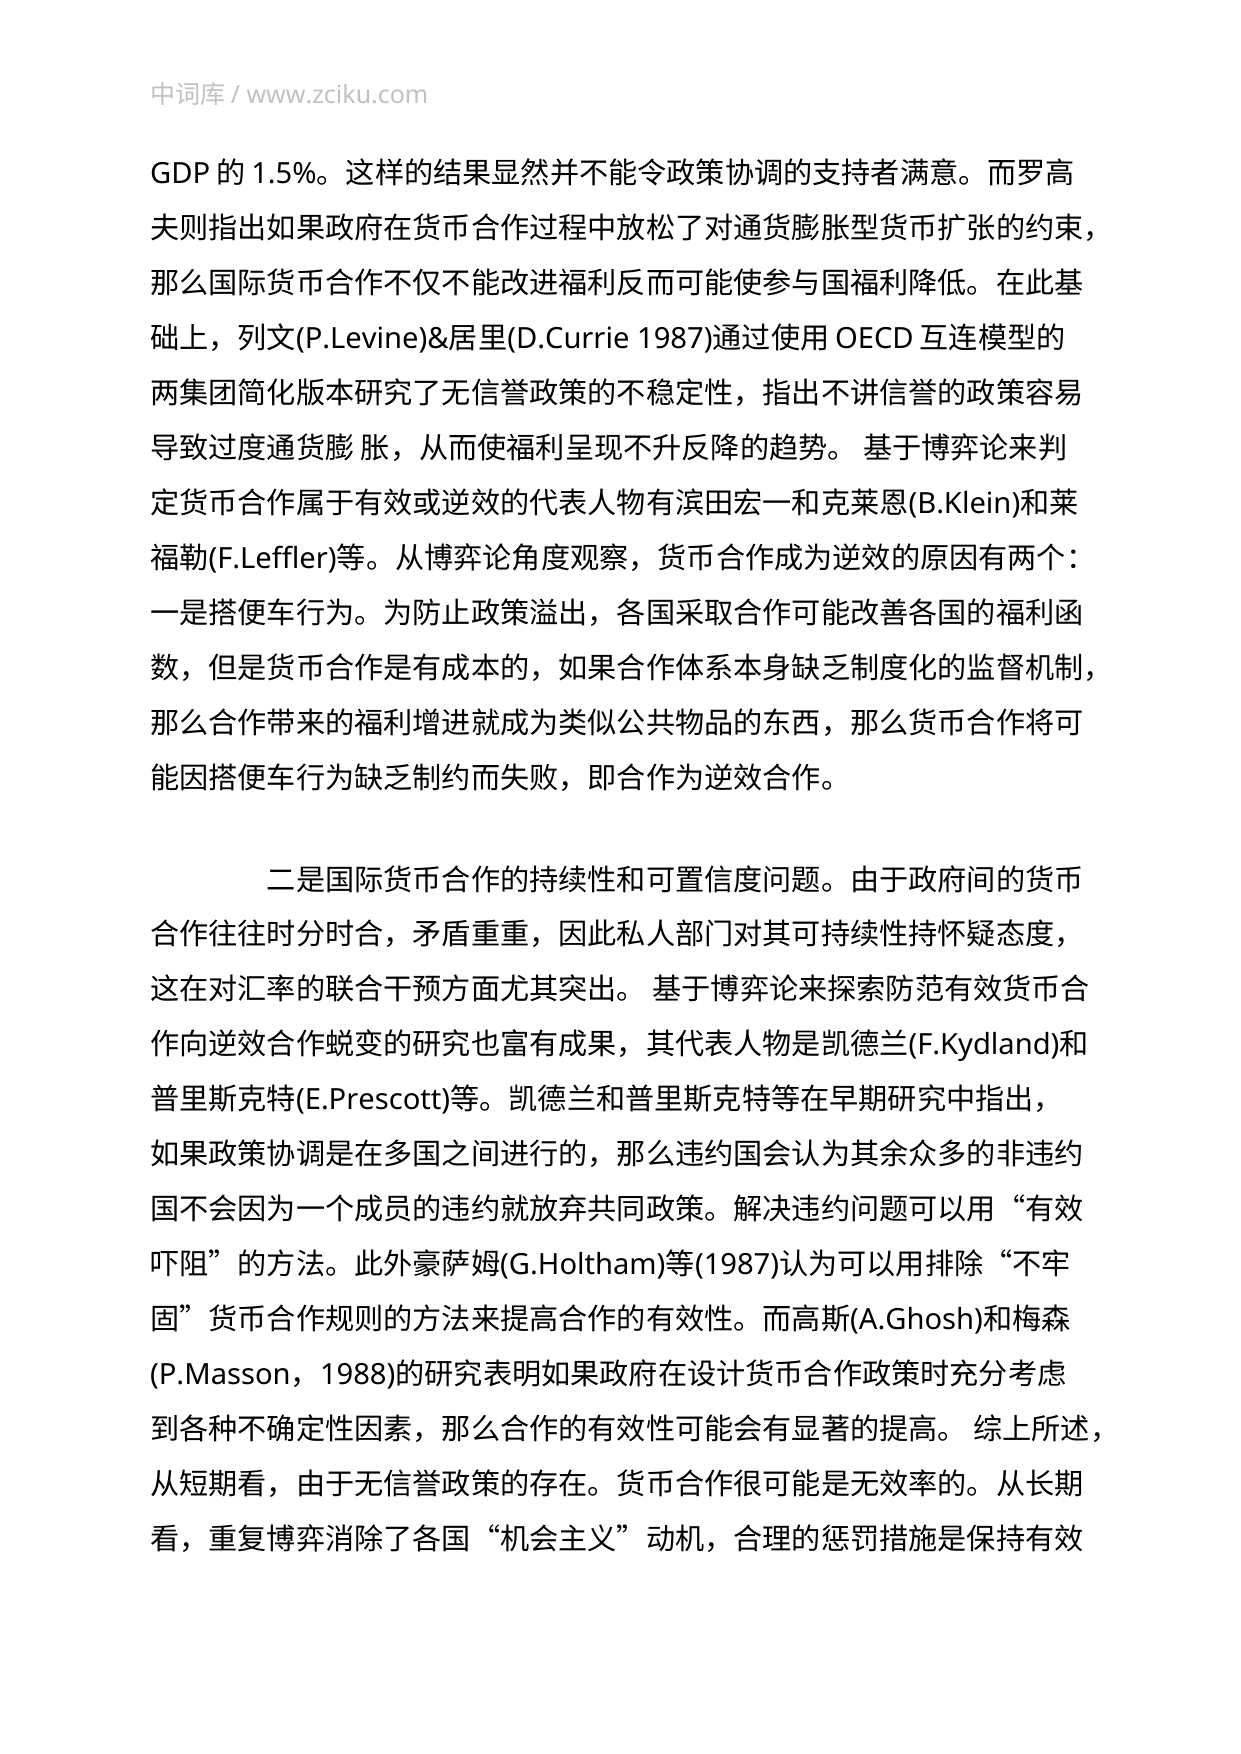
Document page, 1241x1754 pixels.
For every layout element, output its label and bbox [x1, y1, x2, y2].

text [150, 856, 1090, 1558]
text [150, 150, 1090, 797]
